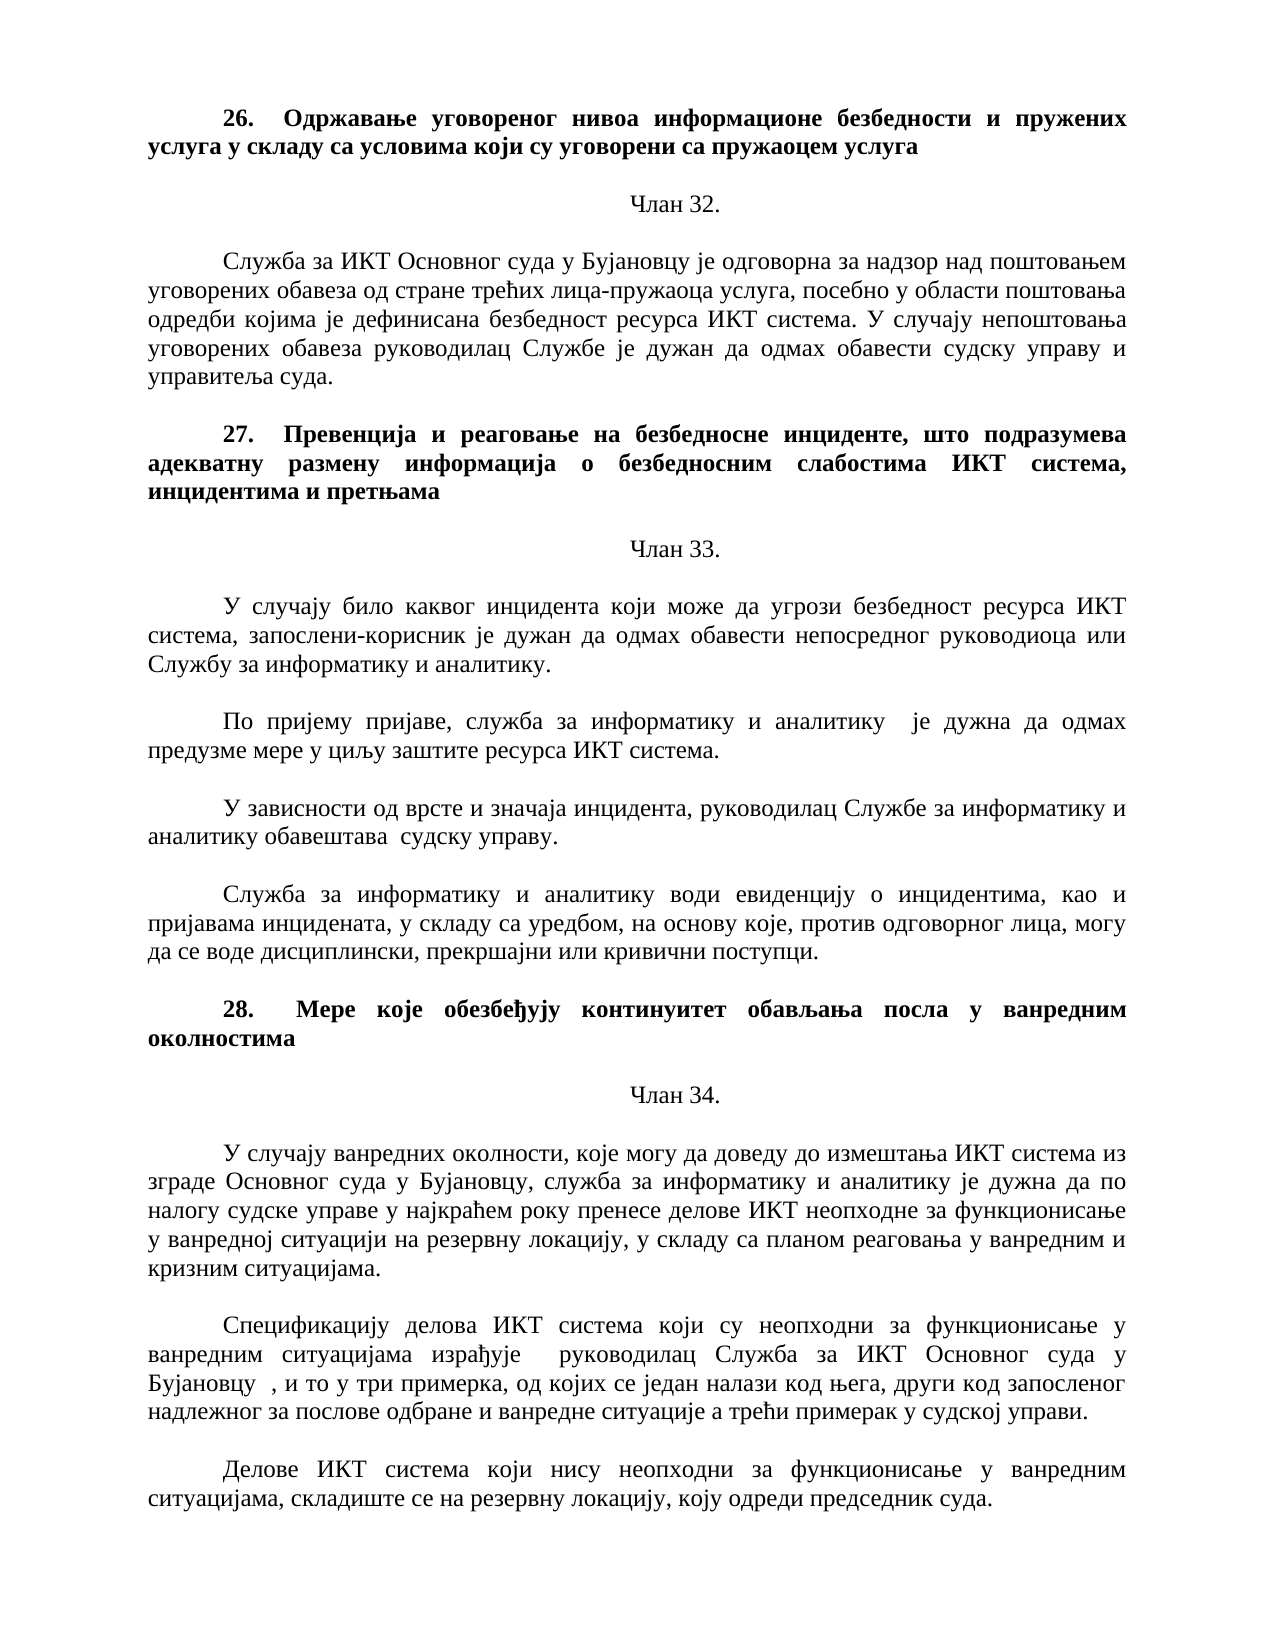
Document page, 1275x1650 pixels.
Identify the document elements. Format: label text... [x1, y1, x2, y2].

text Спецификацију делова ИКТ система који су неопходни за функционисање у ванредним ситуацијама израђује руководилац Служба за ИКТ Основног суда у Бујановцу , и то у три примерка, од којих се један налази код њега, други код запосленог надлежног за послове одбране и ванредне ситуације а трећи примерак у судској управи. [148, 1310, 1127, 1425]
text 27. Превенција и реаговање на безбедносне инциденте, што подразумева адекватну размену информација о безбедносним слабостима ИКТ система, инцидентима и претњама [148, 419, 1127, 505]
text Члан 33. [148, 534, 1127, 563]
text 26. Одржавање уговореног нивоа информационе безбедности и пружених услуга у складу са условима који су уговорени са пружаоцем услуга [148, 103, 1127, 160]
text Служба за информатику и аналитику води евиденцију о инцидентима, као и пријавама инцидената, у складу са уредбом, на основу које, против одговорног лица, могу да се воде дисциплински, прекршајни или кривични поступци. [148, 879, 1127, 965]
text У зависности од врсте и значаја инцидента, руководилац Службе за информатику и аналитику обавештава судску управу. [148, 793, 1127, 850]
text Служба за ИКТ Основног суда у Бујановцу је одговорна за надзор над поштовањем уговорених обавеза од стране трећих лица-пружаоца услуга, посебно у области поштовања одредби којима је дефинисана безбедност ресурса ИКТ система. У случају непоштовања уговорених обавеза руководилац Службе је дужан да одмах обавести судску управу и управитеља суда. [148, 246, 1127, 390]
text Члан 34. [148, 1080, 1127, 1109]
text По пријему пријаве, служба за информатику и аналитику је дужна да одмах предузме мере у циљу заштите ресурса ИКТ система. [148, 706, 1127, 764]
text Делове ИКТ система који нису неопходни за функционисање у ванредним ситуацијама, складиште се на резервну локацију, коју одреди председник суда. [148, 1454, 1127, 1511]
text 28. Мере које обезбеђују континуитет обављања посла у ванредним околностима [148, 994, 1127, 1051]
text У случају ванредних околности, које могу да доведу до измештања ИКТ система из зграде Основног суда у Бујановцу, служба за информатику и аналитику је дужна да по налогу судске управе у најкраћем року пренесе делове ИКТ неопходне за функционисање у ванредној ситуацији на резервну локацију, у складу са планом реаговања у ванредним и кризним ситуацијама. [148, 1138, 1127, 1281]
text У случају било каквог инцидента који може да угрози безбедност ресурса ИКТ система, запослени-корисник је дужан да одмах обавести непосредног руководиоца или Службу за информатику и аналитику. [148, 591, 1127, 678]
text Члан 32. [148, 189, 1127, 218]
